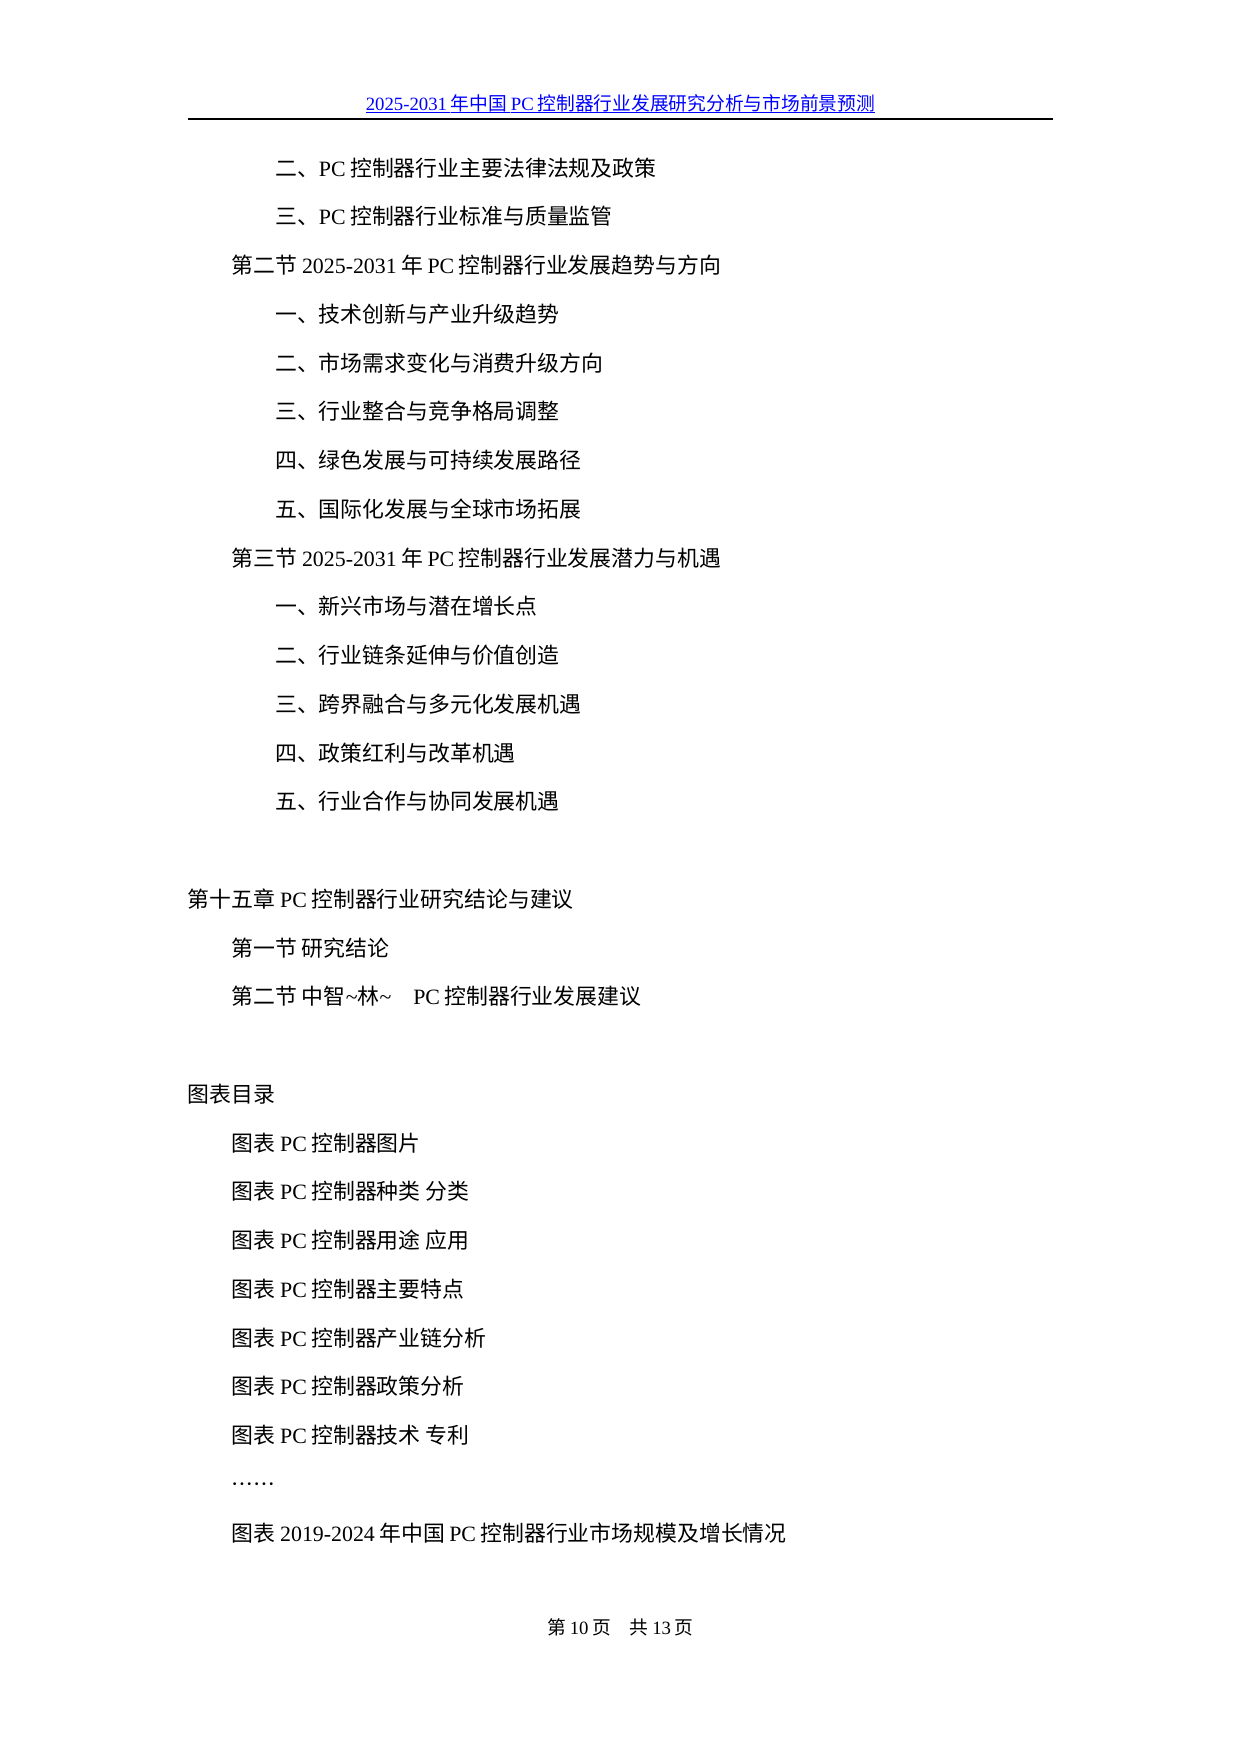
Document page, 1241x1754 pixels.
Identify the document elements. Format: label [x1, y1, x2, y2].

text [187, 150, 1053, 1548]
